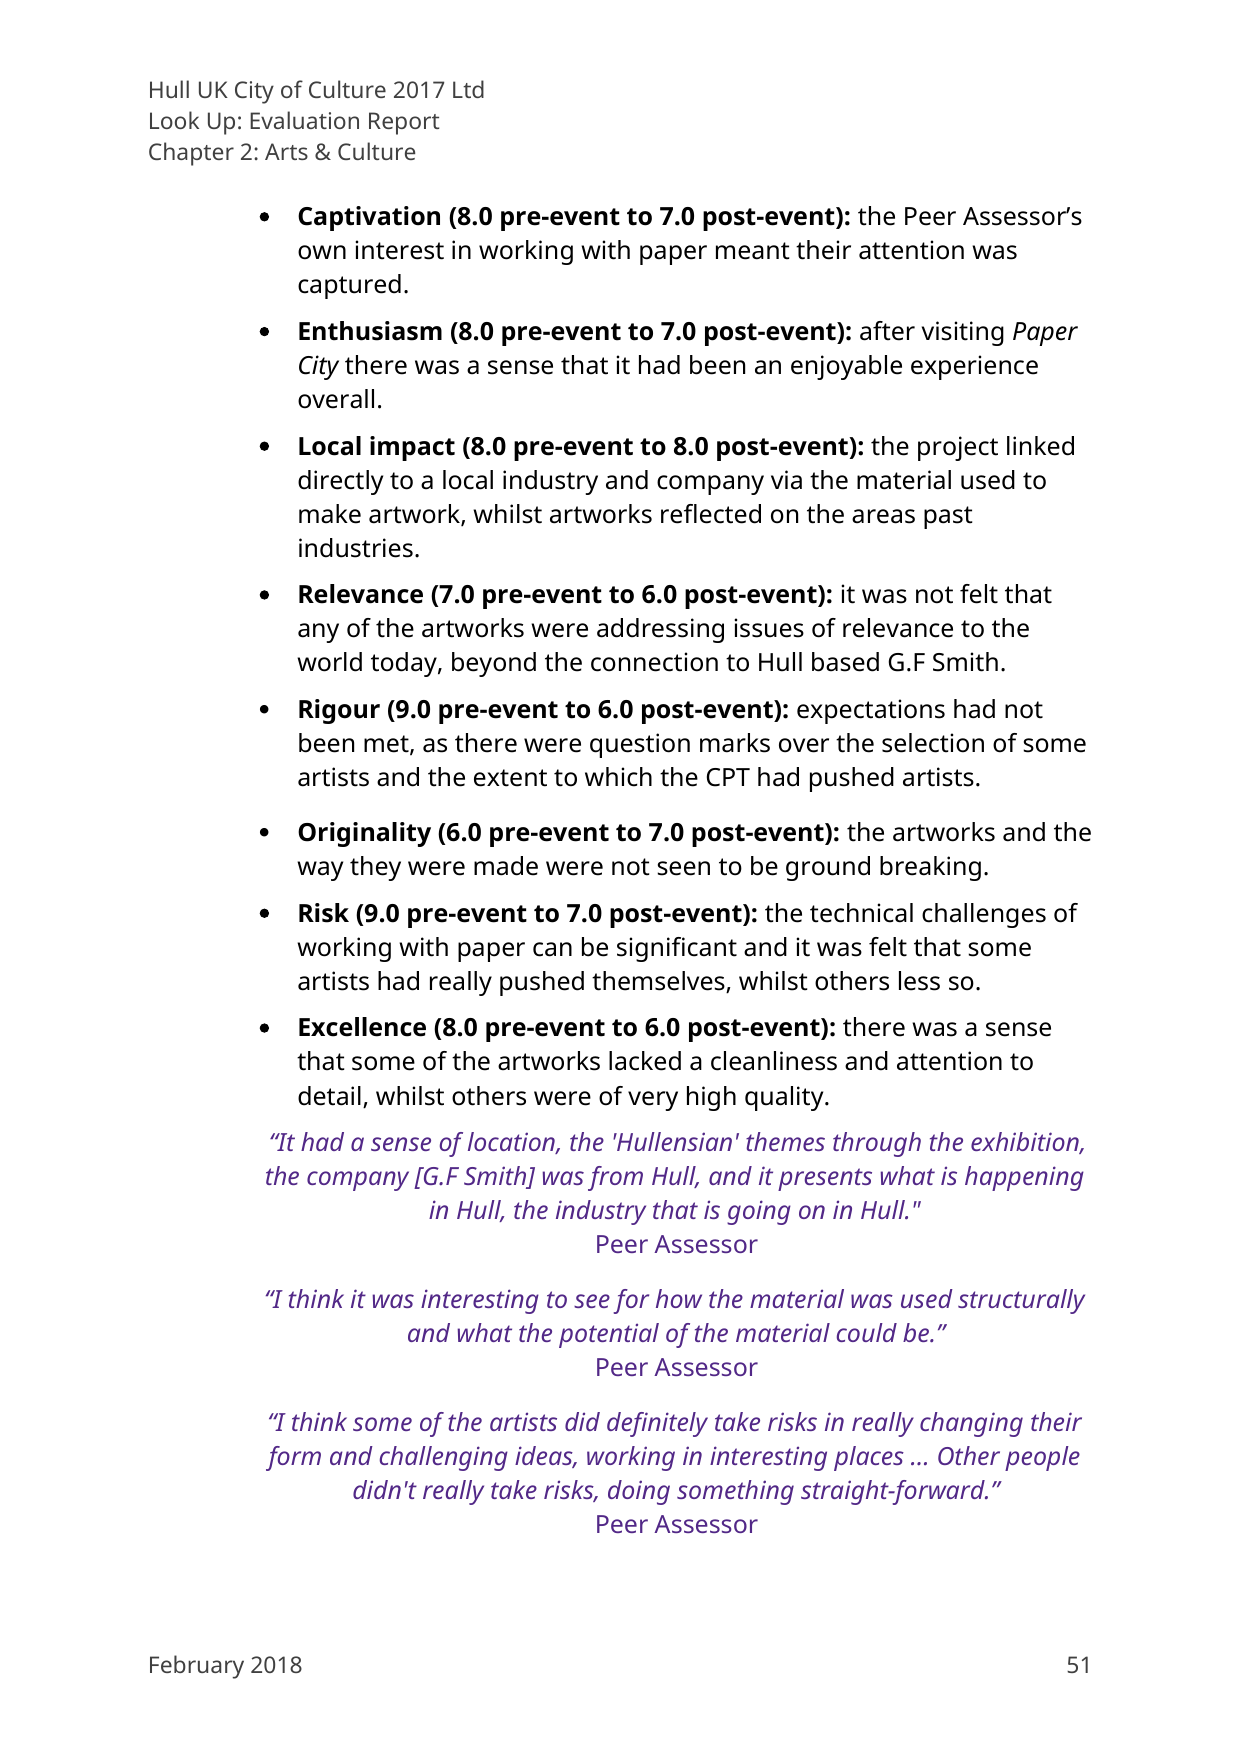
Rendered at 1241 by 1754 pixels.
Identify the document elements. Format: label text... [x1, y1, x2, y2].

text Excellence (8.0 pre-event to 6.0 post-event): there was a sense that some of the artworks lacked a cleanliness and attention to detail, whilst others were of very high quality. [260, 1010, 1092, 1112]
text Relevance (7.0 pre-event to 6.0 post-event): it was not felt that any of the artworks were addressing issues of relevance to the world today, beyond the connection to Hull based G.F Smith. [260, 577, 1092, 679]
text “I think it was interesting to see for how the material was used structurally and what the potential of the material could be.” Peer Assessor [260, 1282, 1092, 1384]
text Risk (9.0 pre-event to 7.0 post-event): the technical challenges of working with paper can be significant and it was felt that some artists had really pushed themselves, whilst others less so. [260, 895, 1092, 997]
text Captivation (8.0 pre-event to 7.0 post-event): the Peer Assessor’s own interest in working with paper meant their attention was captured. [260, 199, 1092, 301]
text “I think some of the artists did definitely take risks in really changing their form and challenging ideas, working in interesting places … Other people didn't really take risks, doing something straight-forward.” Peer Assessor [260, 1405, 1092, 1541]
text Rigour (9.0 pre-event to 6.0 post-event): expectations had not been met, as there were question marks over the selection of some artists and the extent to which the CPT had pushed artists. [260, 692, 1092, 794]
text Enthusiasm (8.0 pre-event to 7.0 post-event): after visiting Paper City there was a sense that it had been an enjoyable experience overall. [260, 313, 1092, 416]
text Originality (6.0 pre-event to 7.0 post-event): the artworks and the way they were made were not seen to be ground breaking. [260, 815, 1092, 883]
text “It had a sense of location, the 'Hullensian' themes through the exhibition, the company [G.F Smith] was from Hull, and it presents what is happening in Hull, the industry that is going on in Hull." Peer Assessor [260, 1125, 1092, 1261]
text Local impact (8.0 pre-event to 8.0 post-event): the project linked directly to a local industry and company via the material used to make artwork, whilst artworks reflected on the areas past industries. [260, 428, 1092, 564]
